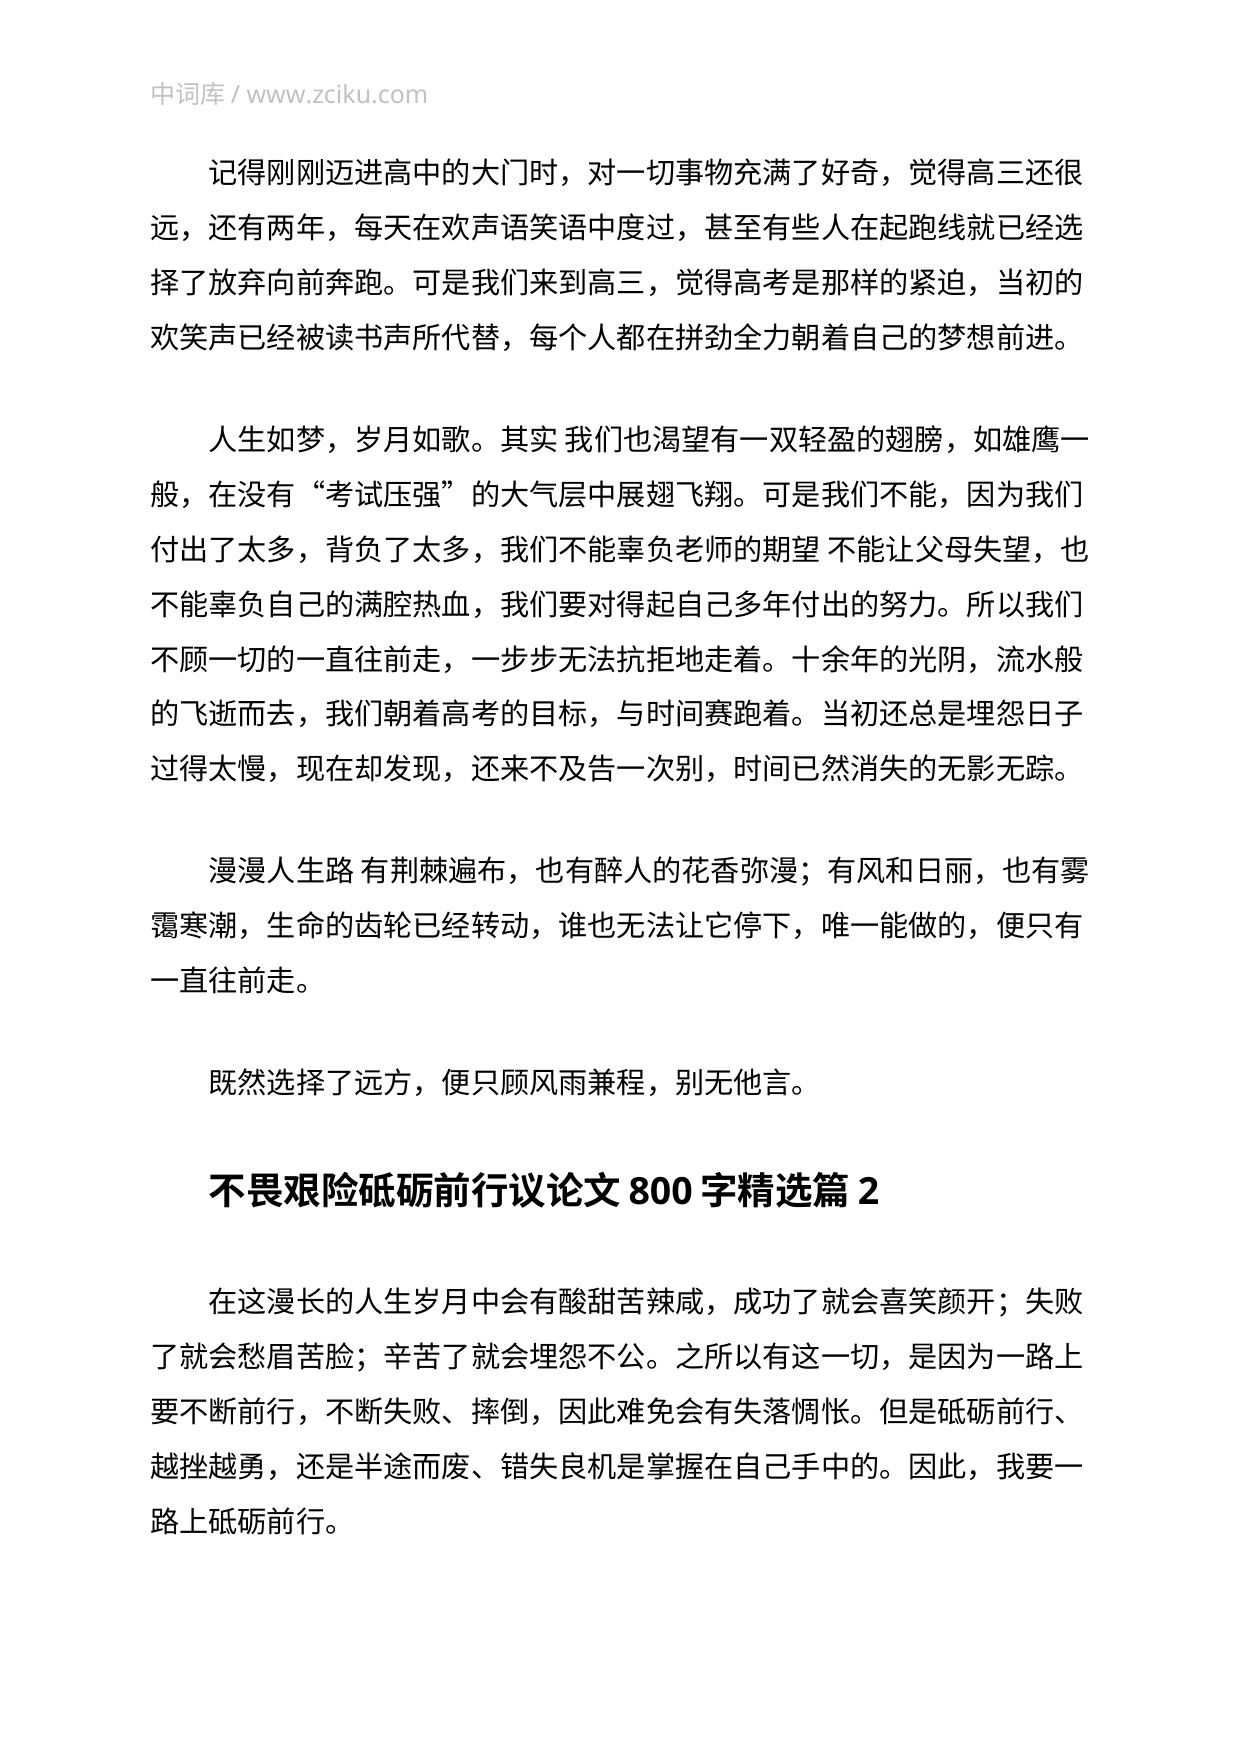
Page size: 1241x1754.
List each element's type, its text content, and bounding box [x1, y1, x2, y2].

text 既然选择了远方，便只顾风雨兼程，别无他言。 [150, 1059, 1090, 1101]
text 漫漫人生路 有荆棘遍布，也有醉人的花香弥漫；有风和日丽，也有雾霭寒潮，生命的齿轮已经转动，谁也无法让它停下，唯一能做的，便只有一直往前走。 [150, 848, 1090, 1000]
text 人生如梦，岁月如歌。其实 我们也渴望有一双轻盈的翅膀，如雄鹰一般，在没有“考试压强”的大气层中展翅飞翔。可是我们不能，因为我们付出了太多，背负了太多，我们不能辜负老师的期望 不能让父母失望，也不能辜负自己的满腔热血，我们要对得起自己多年付出的努力。所以我们不顾一切的一直往前走，一步步无法抗拒地走着。十余年的光阴，流水般的飞逝而去，我们朝着高考的目标，与时间赛跑着。当初还总是埋怨日子过得太慢，现在却发现，还来不及告一次别，时间已然消失的无影无踪。 [150, 416, 1090, 788]
text 在这漫长的人生岁月中会有酸甜苦辣咸，成功了就会喜笑颜开；失败了就会愁眉苦脸；辛苦了就会埋怨不公。之所以有这一切，是因为一路上要不断前行，不断失败、摔倒，因此难免会有失落惆怅。但是砥砺前行、越挫越勇，还是半途而废、错失良机是掌握在自己手中的。因此，我要一路上砥砺前行。 [150, 1278, 1090, 1540]
text 不畏艰险砥砺前行议论文800字精选篇2 [150, 1161, 1090, 1215]
text 记得刚刚迈进高中的大门时，对一切事物充满了好奇，觉得高三还很远，还有两年，每天在欢声语笑语中度过，甚至有些人在起跑线就已经选择了放弃向前奔跑。可是我们来到高三，觉得高考是那样的紧迫，当初的欢笑声已经被读书声所代替，每个人都在拼劲全力朝着自己的梦想前进。 [150, 150, 1090, 357]
